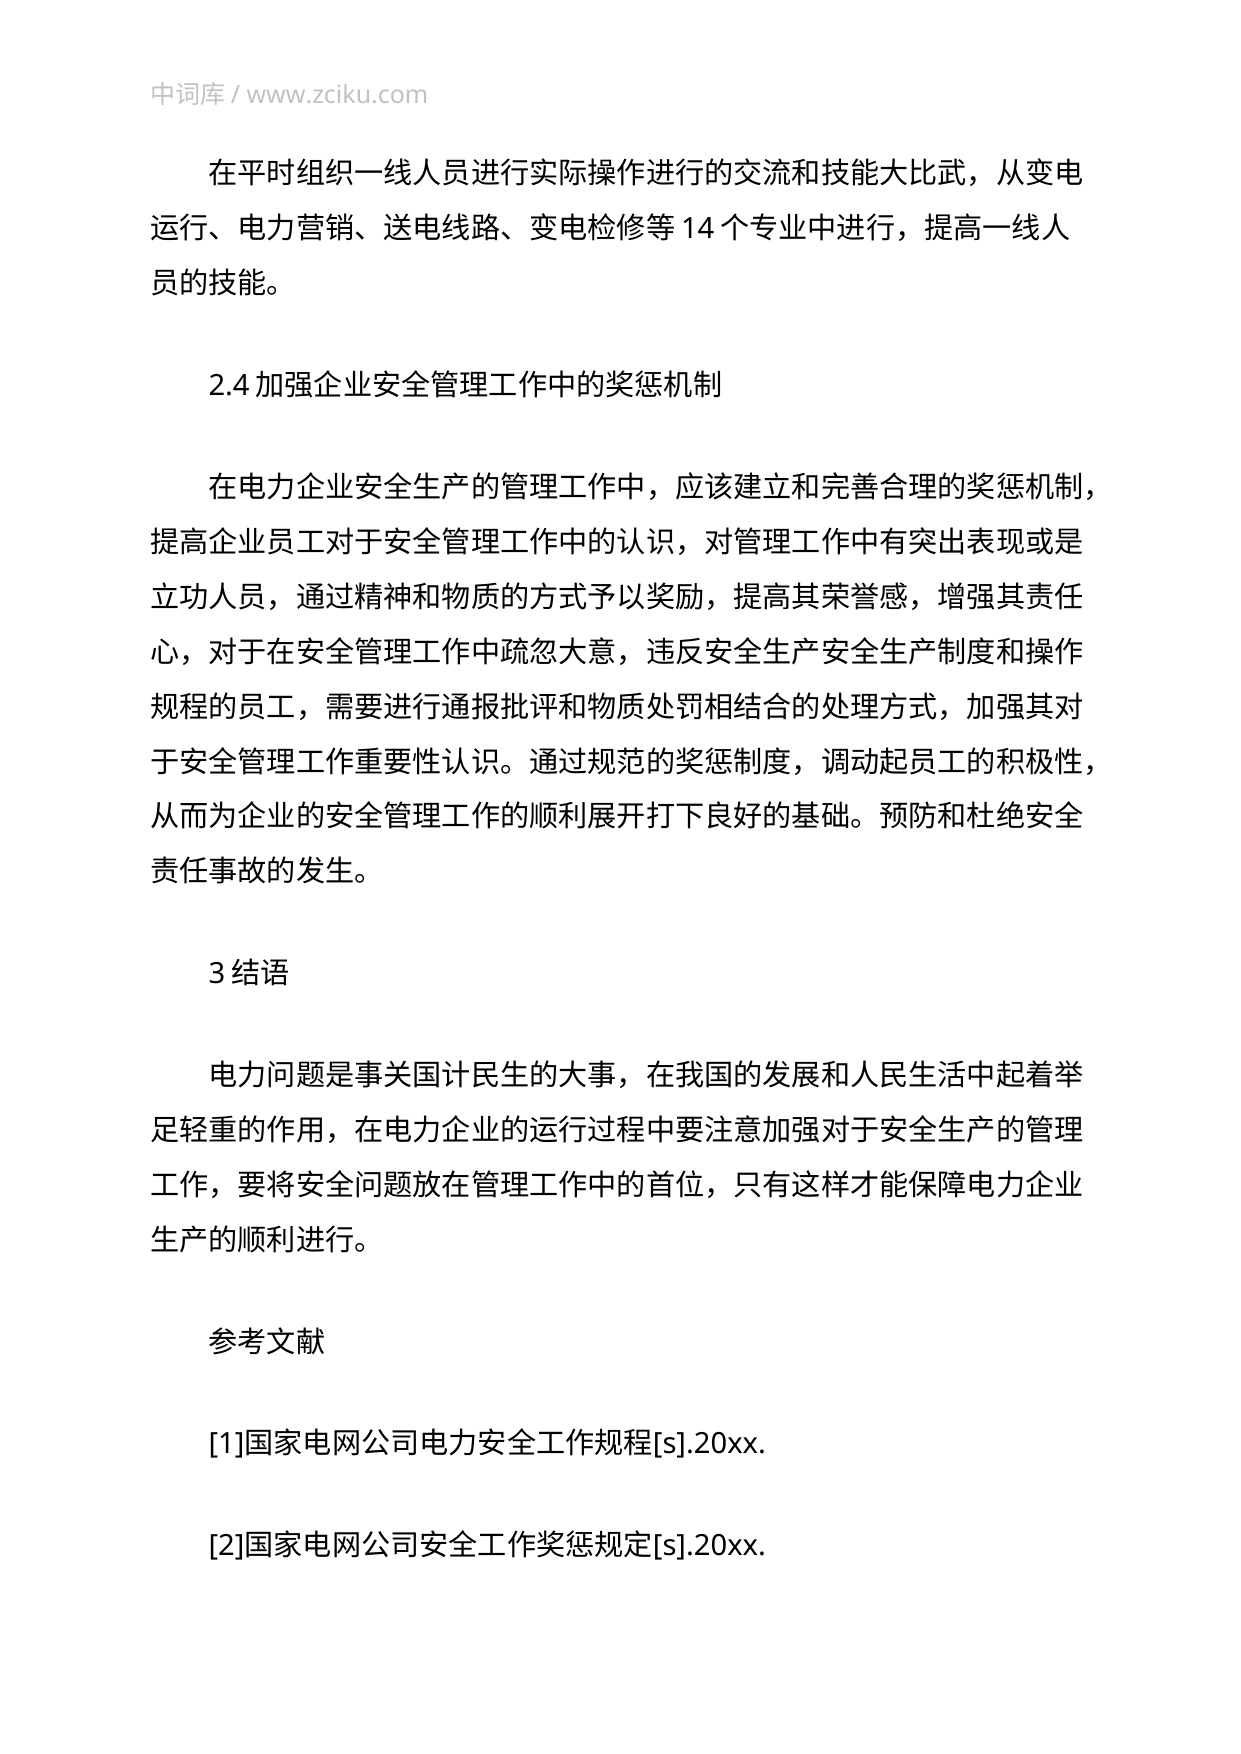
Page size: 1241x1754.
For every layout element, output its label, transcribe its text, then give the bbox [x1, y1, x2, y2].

text 在电力企业安全生产的管理工作中，应该建立和完善合理的奖惩机制，提高企业员工对于安全管理工作中的认识，对管理工作中有突出表现或是立功人员，通过精神和物质的方式予以奖励，提高其荣誉感，增强其责任心，对于在安全管理工作中疏忽大意，违反安全生产安全生产制度和操作规程的员工，需要进行通报批评和物质处罚相结合的处理方式，加强其对于安全管理工作重要性认识。通过规范的奖惩制度，调动起员工的积极性，从而为企业的安全管理工作的顺利展开打下良好的基础。预防和杜绝安全责任事故的发生。 [150, 464, 1090, 890]
text 在平时组织一线人员进行实际操作进行的交流和技能大比武，从变电运行、电力营销、送电线路、变电检修等14个专业中进行，提高一线人员的技能。 [150, 150, 1090, 302]
text 参考文献 [150, 1318, 1090, 1360]
text 电力问题是事关国计民生的大事，在我国的发展和人民生活中起着举足轻重的作用，在电力企业的运行过程中要注意加强对于安全生产的管理工作，要将安全问题放在管理工作中的首位，只有这样才能保障电力企业生产的顺利进行。 [150, 1052, 1090, 1259]
text 3结语 [150, 950, 1090, 992]
text 2.4加强企业安全管理工作中的奖惩机制 [150, 362, 1090, 404]
text [2]国家电网公司安全工作奖惩规定[s].20xx. [150, 1522, 1090, 1564]
text [1]国家电网公司电力安全工作规程[s].20xx. [150, 1420, 1090, 1462]
